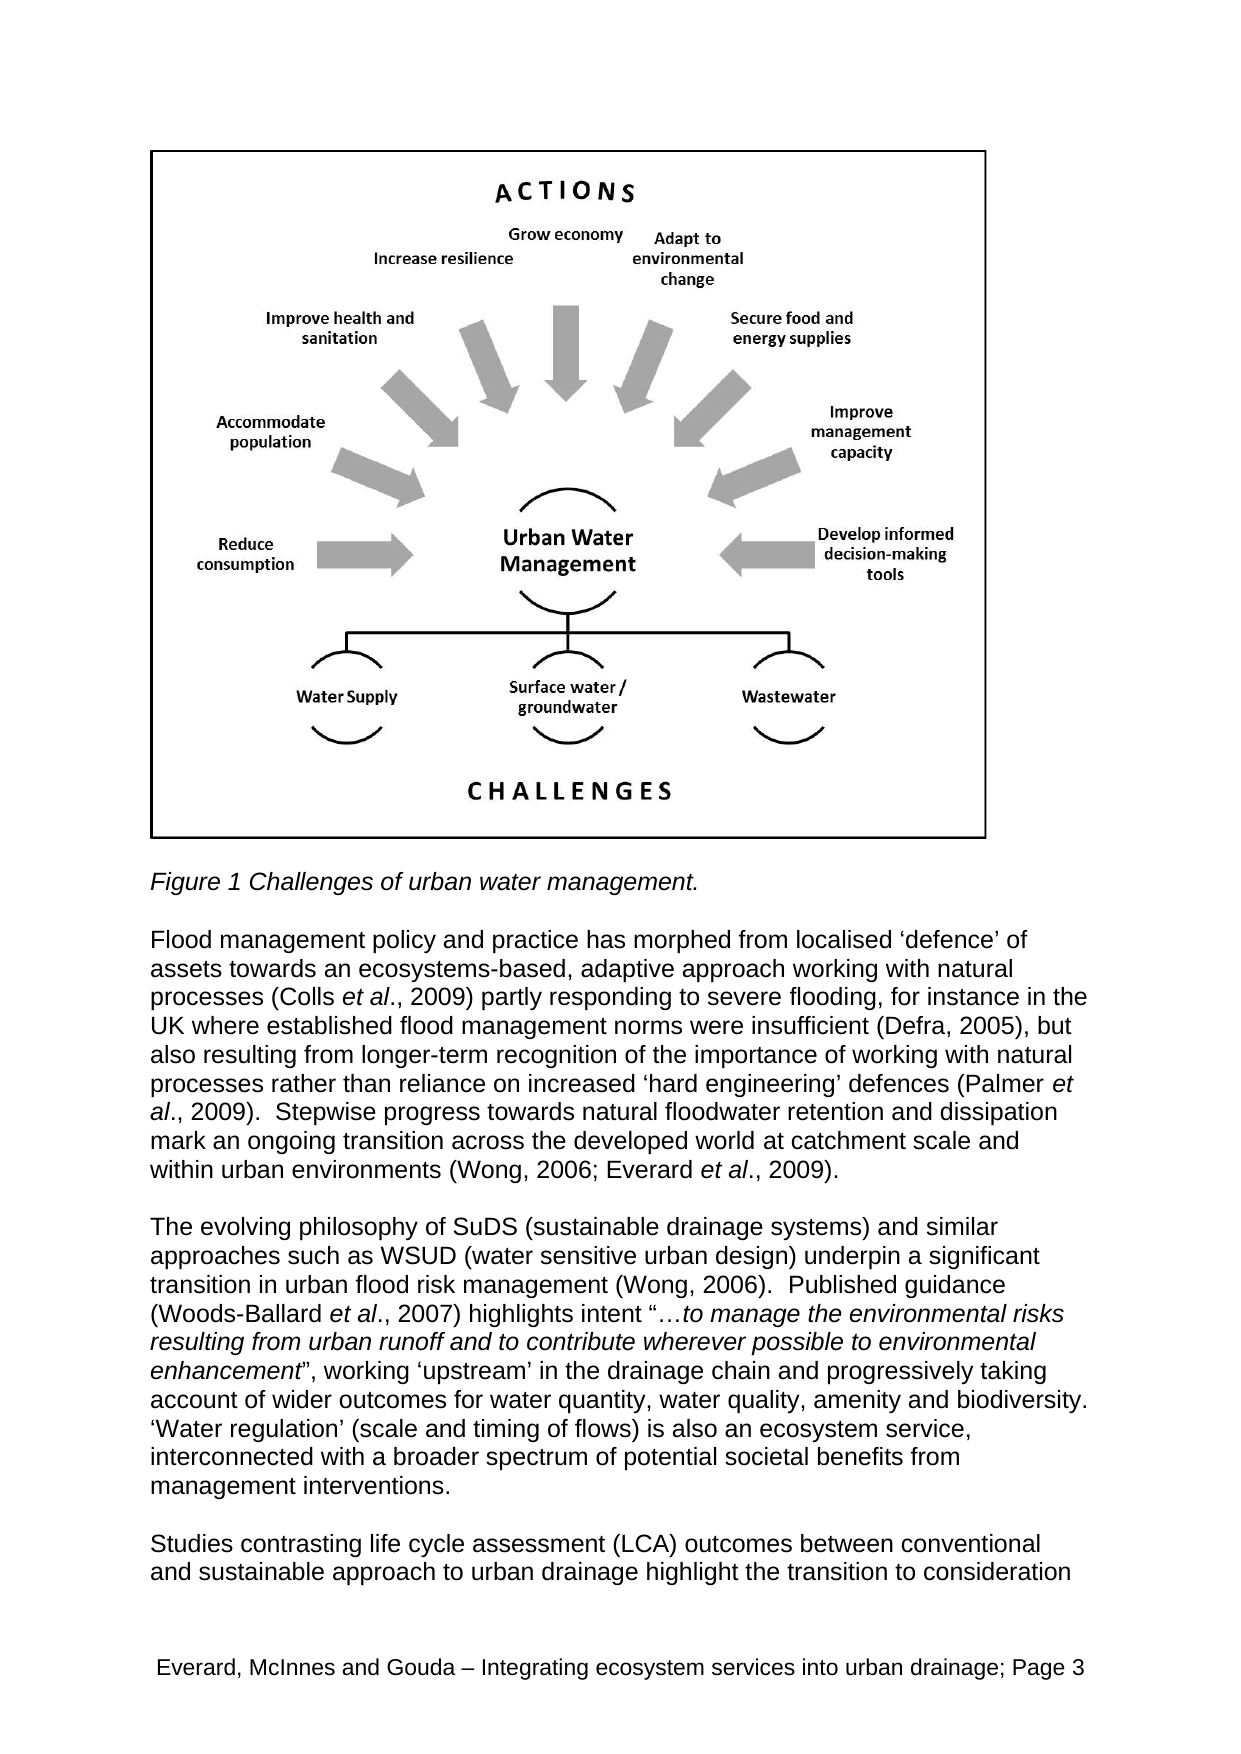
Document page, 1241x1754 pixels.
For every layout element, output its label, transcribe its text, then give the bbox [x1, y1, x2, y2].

text Flood management policy and practice has morphed from localised ‘defence’ of assets towards an ecosystems-based, adaptive approach working with natural processes (Colls et al., 2009) partly responding to severe flooding, for instance in the UK where established flood management norms were insufficient (Defra, 2005), but also resulting from longer-term recognition of the importance of working with natural processes rather than reliance on increased ‘hard engineering’ defences (Palmer et al., 2009). Stepwise progress towards natural floodwater retention and dissipation mark an ongoing transition across the developed world at catchment scale and within urban environments (Wong, 2006; Everard et al., 2009). [150, 925, 1090, 1184]
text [150, 1529, 1090, 1586]
text The evolving philosophy of SuDS (sustainable drainage systems) and similar approaches such as WSUD (water sensitive urban design) underpin a significant transition in urban flood risk management (Wong, 2006). Published guidance (Woods-Ballard et al., 2007) highlights intent “…to manage the environmental risks resulting from urban runoff and to contribute wherever possible to environmental enhancement”, working ‘upstream’ in the drainage chain and progressively taking account of wider outcomes for water quantity, water quality, amenity and biodiversity. ‘Water regulation’ (scale and timing of flows) is also an ecosystem service, interconnected with a broader spectrum of potential societal benefits from management interventions. [150, 1212, 1090, 1500]
text Figure 1 Challenges of urban water management. [150, 867, 1090, 896]
picture [150, 150, 987, 839]
